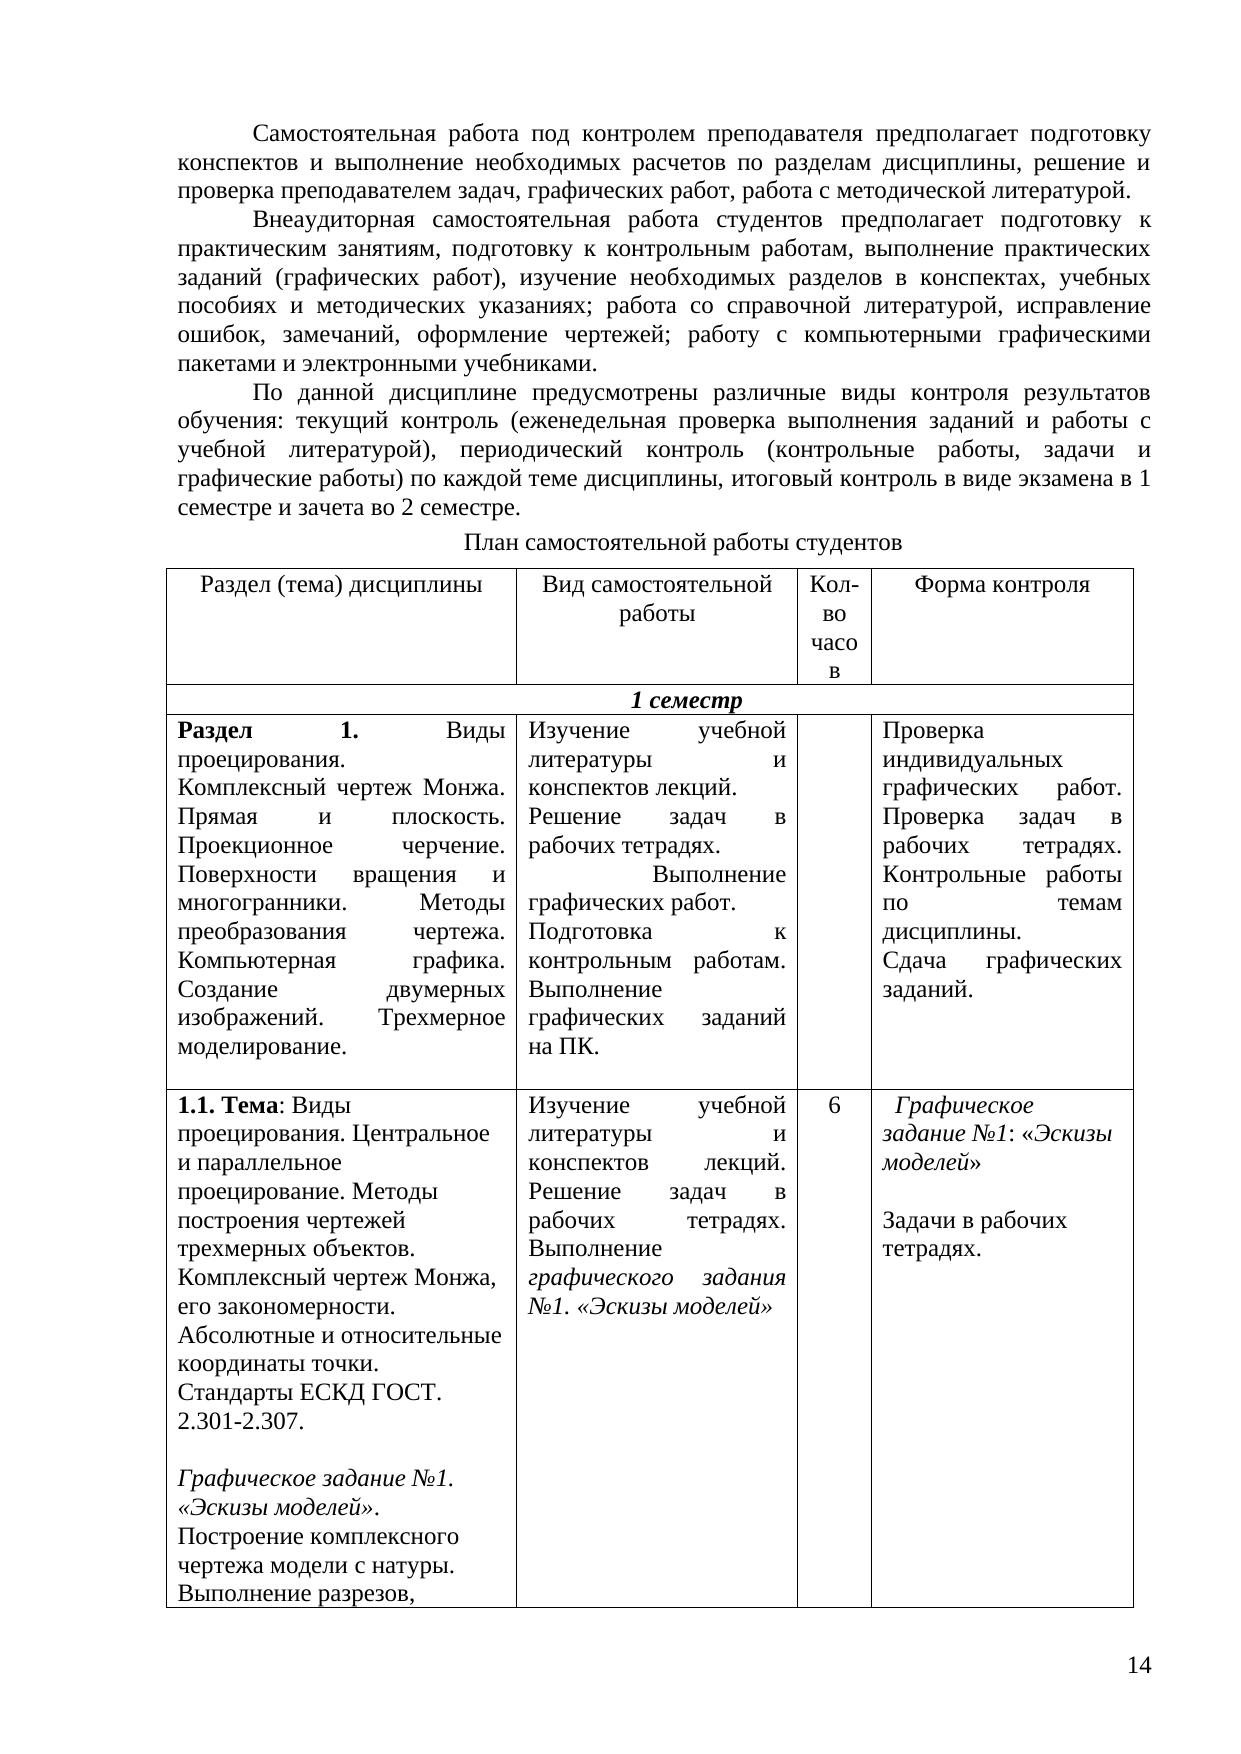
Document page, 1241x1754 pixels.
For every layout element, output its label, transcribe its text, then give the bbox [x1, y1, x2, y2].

table_cell 1 семестр [167, 685, 1133, 714]
table_cell Раздел 1. Виды проецирования. Комплексный чертеж Монжа. Прямая и плоскость. Проекционное черчение. Поверхности вращения и многогранники. Методы преобразования чертежа. Компьютерная графика. Создание двумерных изображений. Трехмерное моделирование. [167, 715, 516, 1089]
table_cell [517, 1090, 797, 1607]
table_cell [167, 1090, 516, 1607]
text Самостоятельная работа под контролем преподавателя предполагает подготовку конспектов и выполнение необходимых расчетов по разделам дисциплины, решение и проверка преподавателем задач, графических работ, работа с методической литературой. [177, 118, 1152, 204]
text По данной дисциплине предусмотрены различные виды контроля результатов обучения: текущий контроль (еженедельная проверка выполнения заданий и работы с учебной литературой), периодический контроль (контрольные работы, задачи и графические работы) по каждой теме дисциплины, итоговый контроль в виде экзамена в 1 семестре и зачета во 2 семестре. [177, 377, 1152, 521]
text Внеаудиторная самостоятельная работа студентов предполагает подготовку к практическим занятиям, подготовку к контрольным работам, выполнение практических заданий (графических работ), изучение необходимых разделов в конспектах, учебных пособиях и методических указаниях; работа со справочной литературой, исправление ошибок, замечаний, оформление чертежей; работу с компьютерными графическими пакетами и электронными учебниками. [177, 204, 1152, 377]
text План самостоятельной работы студентов [177, 527, 1152, 556]
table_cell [872, 1090, 1133, 1607]
table_header Кол-во часов [798, 569, 871, 684]
table_cell 6 [798, 1090, 871, 1607]
table_header Раздел (тема) дисциплины [167, 569, 516, 684]
table_cell Изучение учебной литературы и конспектов лекций. Решение задач в рабочих тетрадях. Выполнение графических работ. Подготовка к контрольным работам. Выполнение графических заданий на ПК. [517, 715, 797, 1089]
table_header Вид самостоятельной работы [517, 569, 797, 684]
table_cell [798, 715, 871, 1089]
table_cell Проверка индивидуальных графических работ. Проверка задач в рабочих тетрадях. Контрольные работы по темам дисциплины. Сдача графических заданий. [872, 715, 1133, 1089]
table_header Форма контроля [872, 569, 1133, 684]
